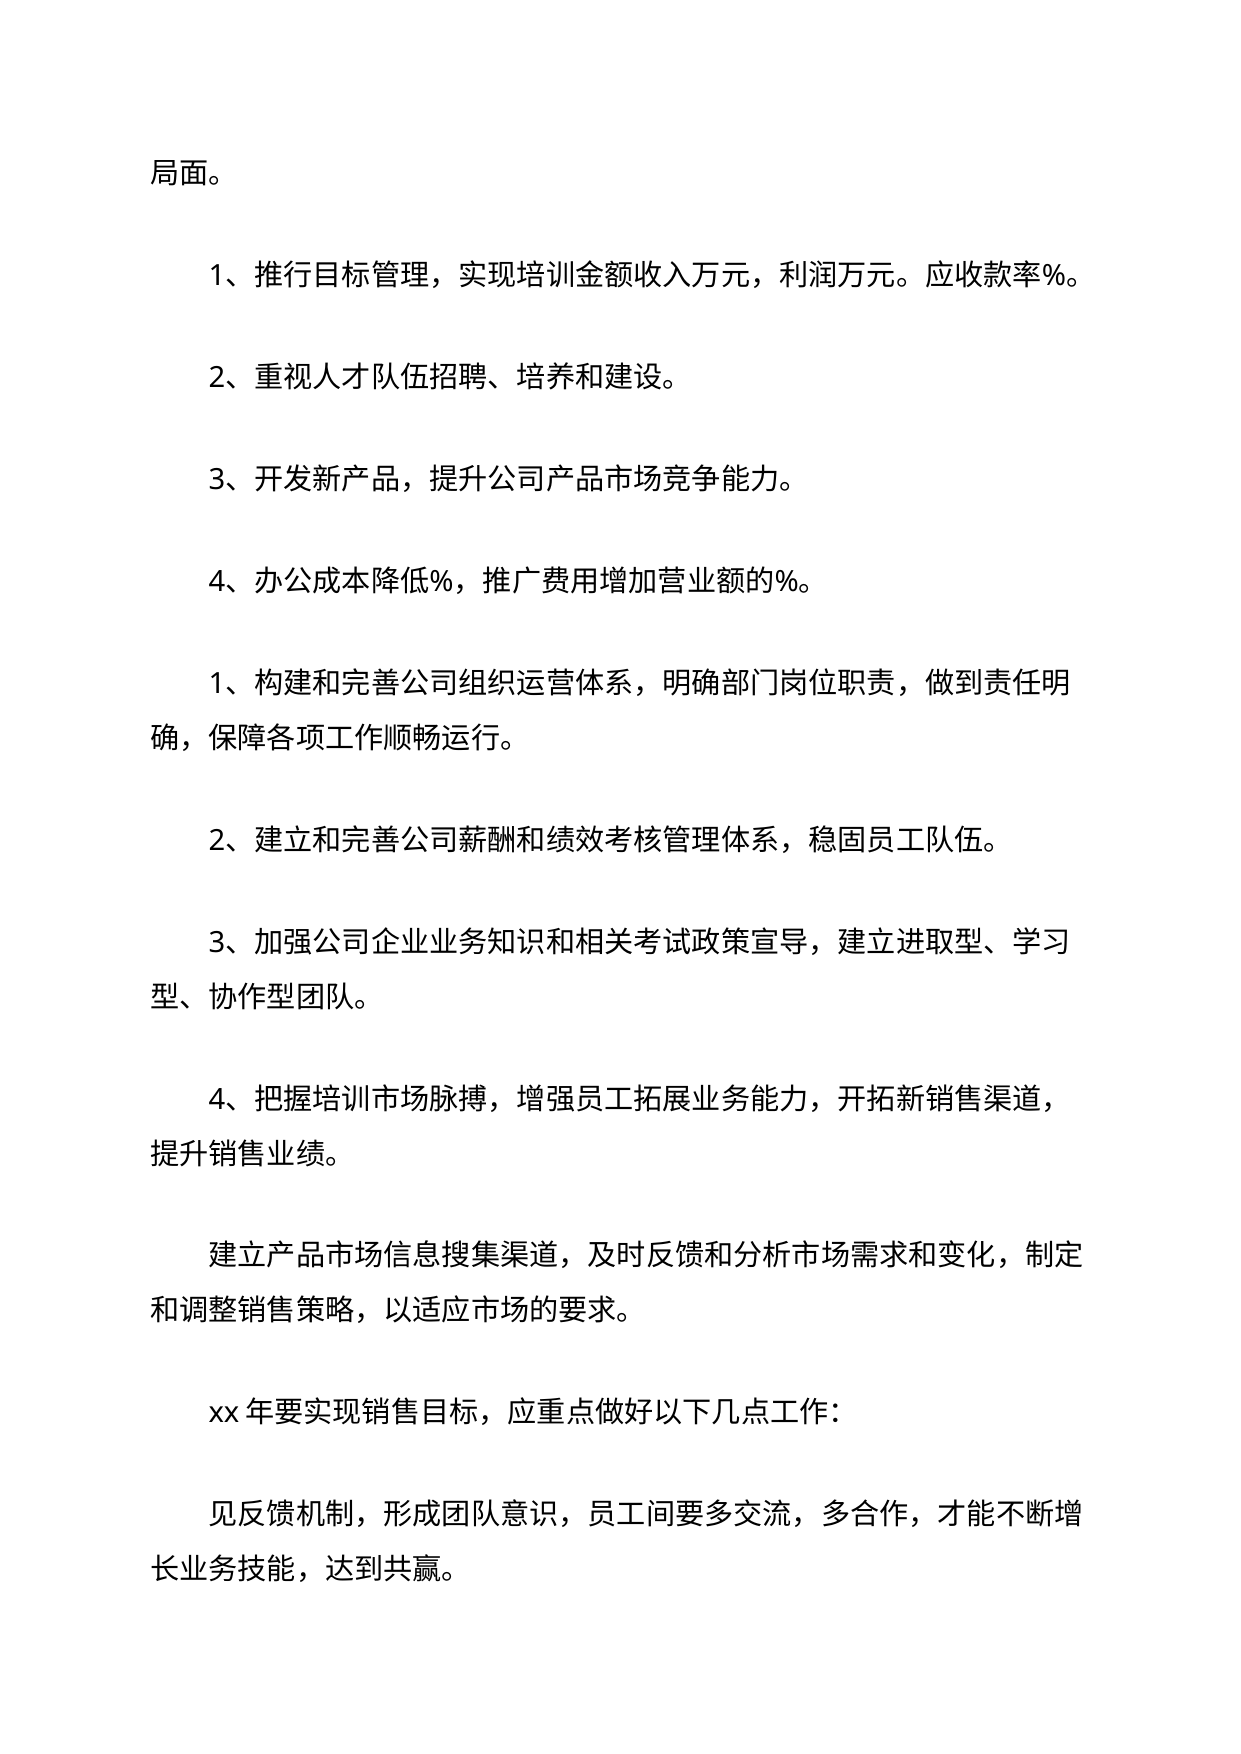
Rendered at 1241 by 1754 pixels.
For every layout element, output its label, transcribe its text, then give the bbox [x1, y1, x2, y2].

text 建立产品市场信息搜集渠道，及时反馈和分析市场需求和变化，制定和调整销售策略，以适应市场的要求。 [150, 1232, 1090, 1329]
text 1、构建和完善公司组织运营体系，明确部门岗位职责，做到责任明确，保障各项工作顺畅运行。 [150, 660, 1090, 757]
text 2、重视人才队伍招聘、培养和建设。 [150, 354, 1090, 396]
text 见反馈机制，形成团队意识，员工间要多交流，多合作，才能不断增长业务技能，达到共赢。 [150, 1491, 1090, 1588]
text 3、开发新产品，提升公司产品市场竞争能力。 [150, 456, 1090, 498]
text 4、把握培训市场脉搏，增强员工拓展业务能力，开拓新销售渠道，提升销售业绩。 [150, 1075, 1090, 1172]
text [150, 150, 1090, 192]
text 2、建立和完善公司薪酬和绩效考核管理体系，稳固员工队伍。 [150, 816, 1090, 859]
text 3、加强公司企业业务知识和相关考试政策宣导，建立进取型、学习型、协作型团队。 [150, 918, 1090, 1016]
text 1、推行目标管理，实现培训金额收入万元，利润万元。应收款率%。 [150, 252, 1090, 294]
text 4、办公成本降低%，推广费用增加营业额的%。 [150, 558, 1090, 600]
text xx年要实现销售目标，应重点做好以下几点工作： [150, 1389, 1090, 1431]
